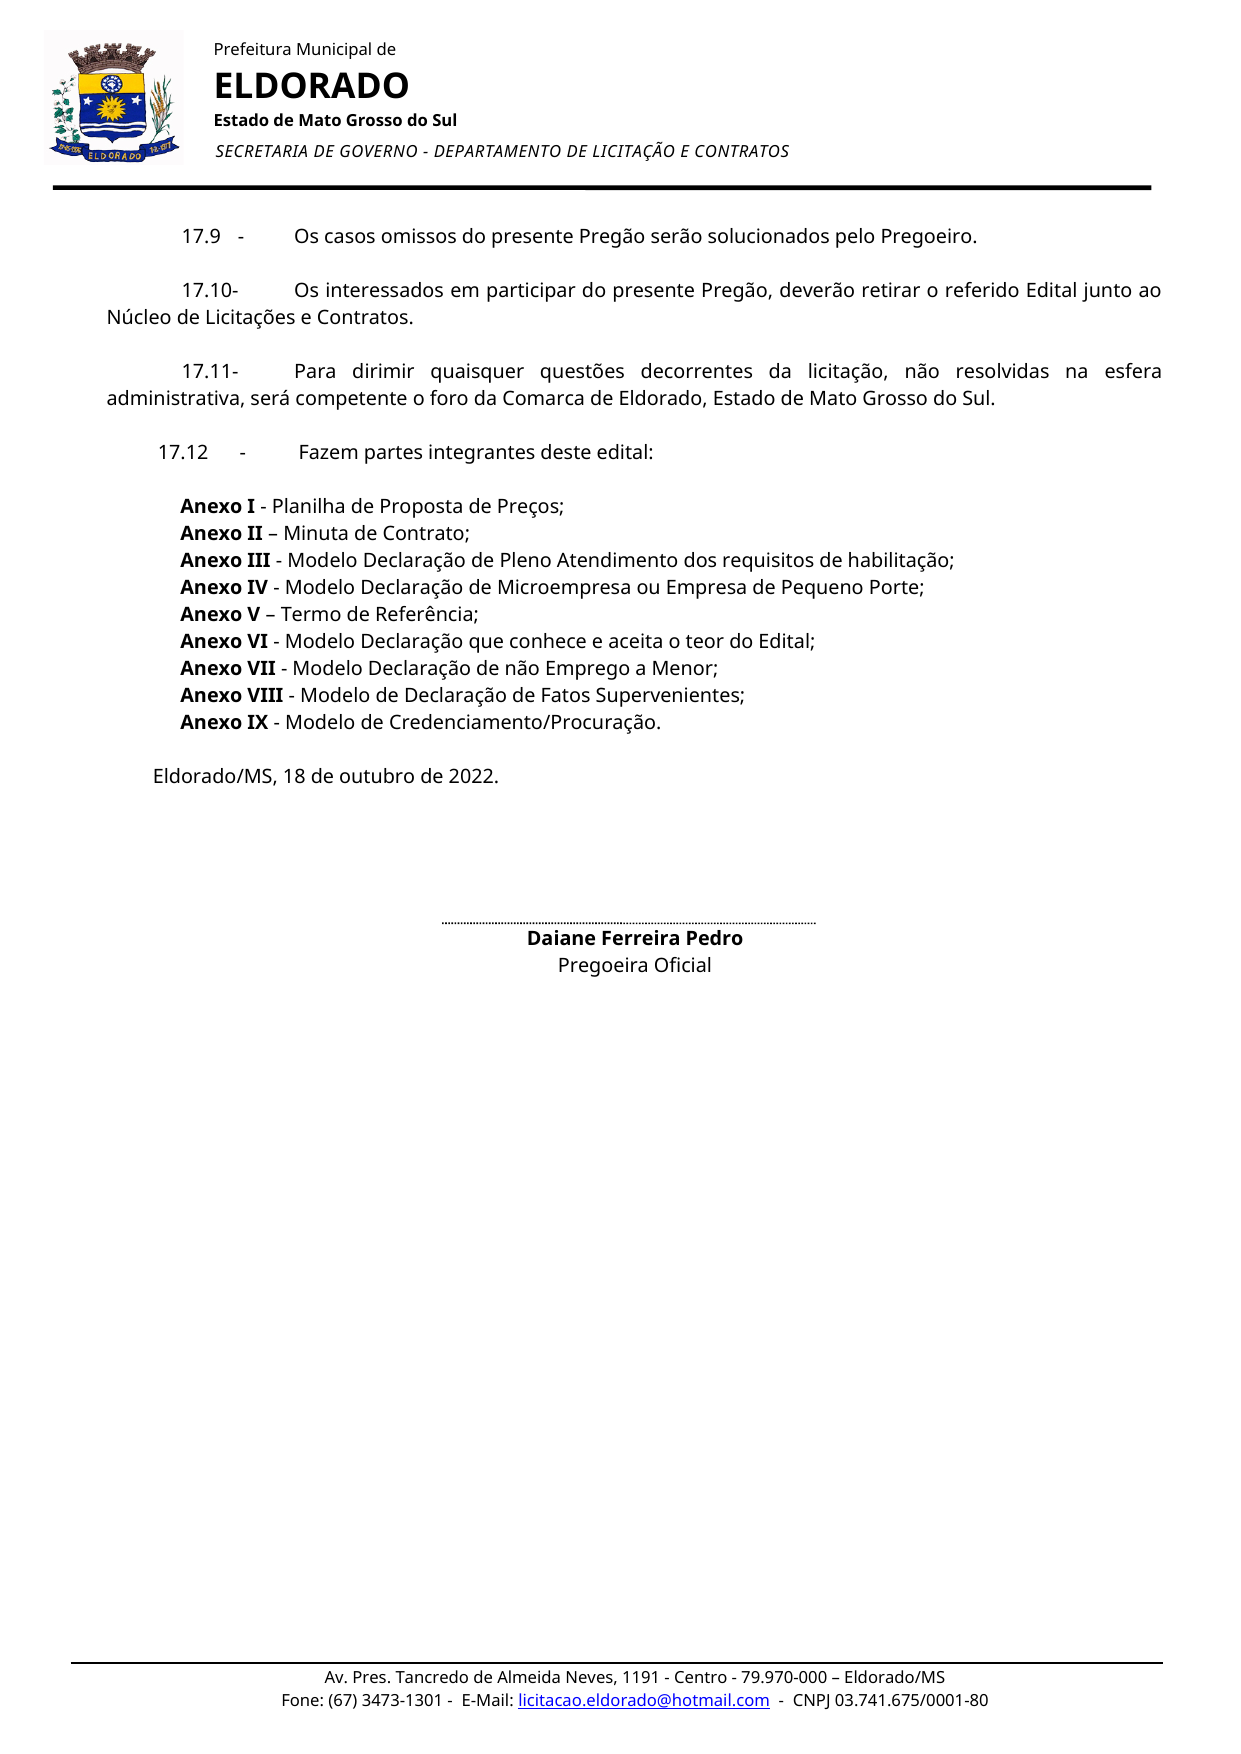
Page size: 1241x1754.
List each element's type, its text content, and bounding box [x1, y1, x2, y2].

text 17.12 - Fazem partes integrantes deste edital: [106, 438, 1163, 465]
text Anexo VIII - Modelo de Declaração de Fatos Supervenientes; [165, 681, 1163, 708]
text Anexo III - Modelo Declaração de Pleno Atendimento dos requisitos de habilitação; [165, 546, 1163, 573]
text Pregoeira Oficial [106, 951, 1163, 978]
text 17.11- Para dirimir quaisquer questões decorrentes da licitação, não resolvidas na esfera administrativa, será competente o foro da Comarca de Eldorado, Estado de Mato Grosso do Sul. [106, 357, 1163, 411]
text Anexo VI - Modelo Declaração que conhece e aceita o teor do Edital; [165, 627, 1163, 654]
text Anexo I - Planilha de Proposta de Preços; [165, 492, 1163, 519]
text Anexo IX - Modelo de Credenciamento/Procuração. [165, 708, 1163, 735]
text 17.9 - Os casos omissos do presente Pregão serão solucionados pelo Pregoeiro. [106, 222, 1163, 249]
text Eldorado/MS, 18 de outubro de 2022. [106, 762, 1163, 789]
text Anexo VII - Modelo Declaração de não Emprego a Menor; [165, 654, 1163, 681]
text Anexo II – Minuta de Contrato; [165, 519, 1163, 546]
picture [43, 30, 184, 165]
text 17.10- Os interessados em participar do presente Pregão, deverão retirar o referido Edital junto ao Núcleo de Licitações e Contratos. [106, 276, 1163, 330]
text Anexo IV - Modelo Declaração de Microempresa ou Empresa de Pequeno Porte; [165, 573, 1163, 600]
text Anexo V – Termo de Referência; [165, 600, 1163, 627]
text Daiane Ferreira Pedro [106, 924, 1163, 951]
